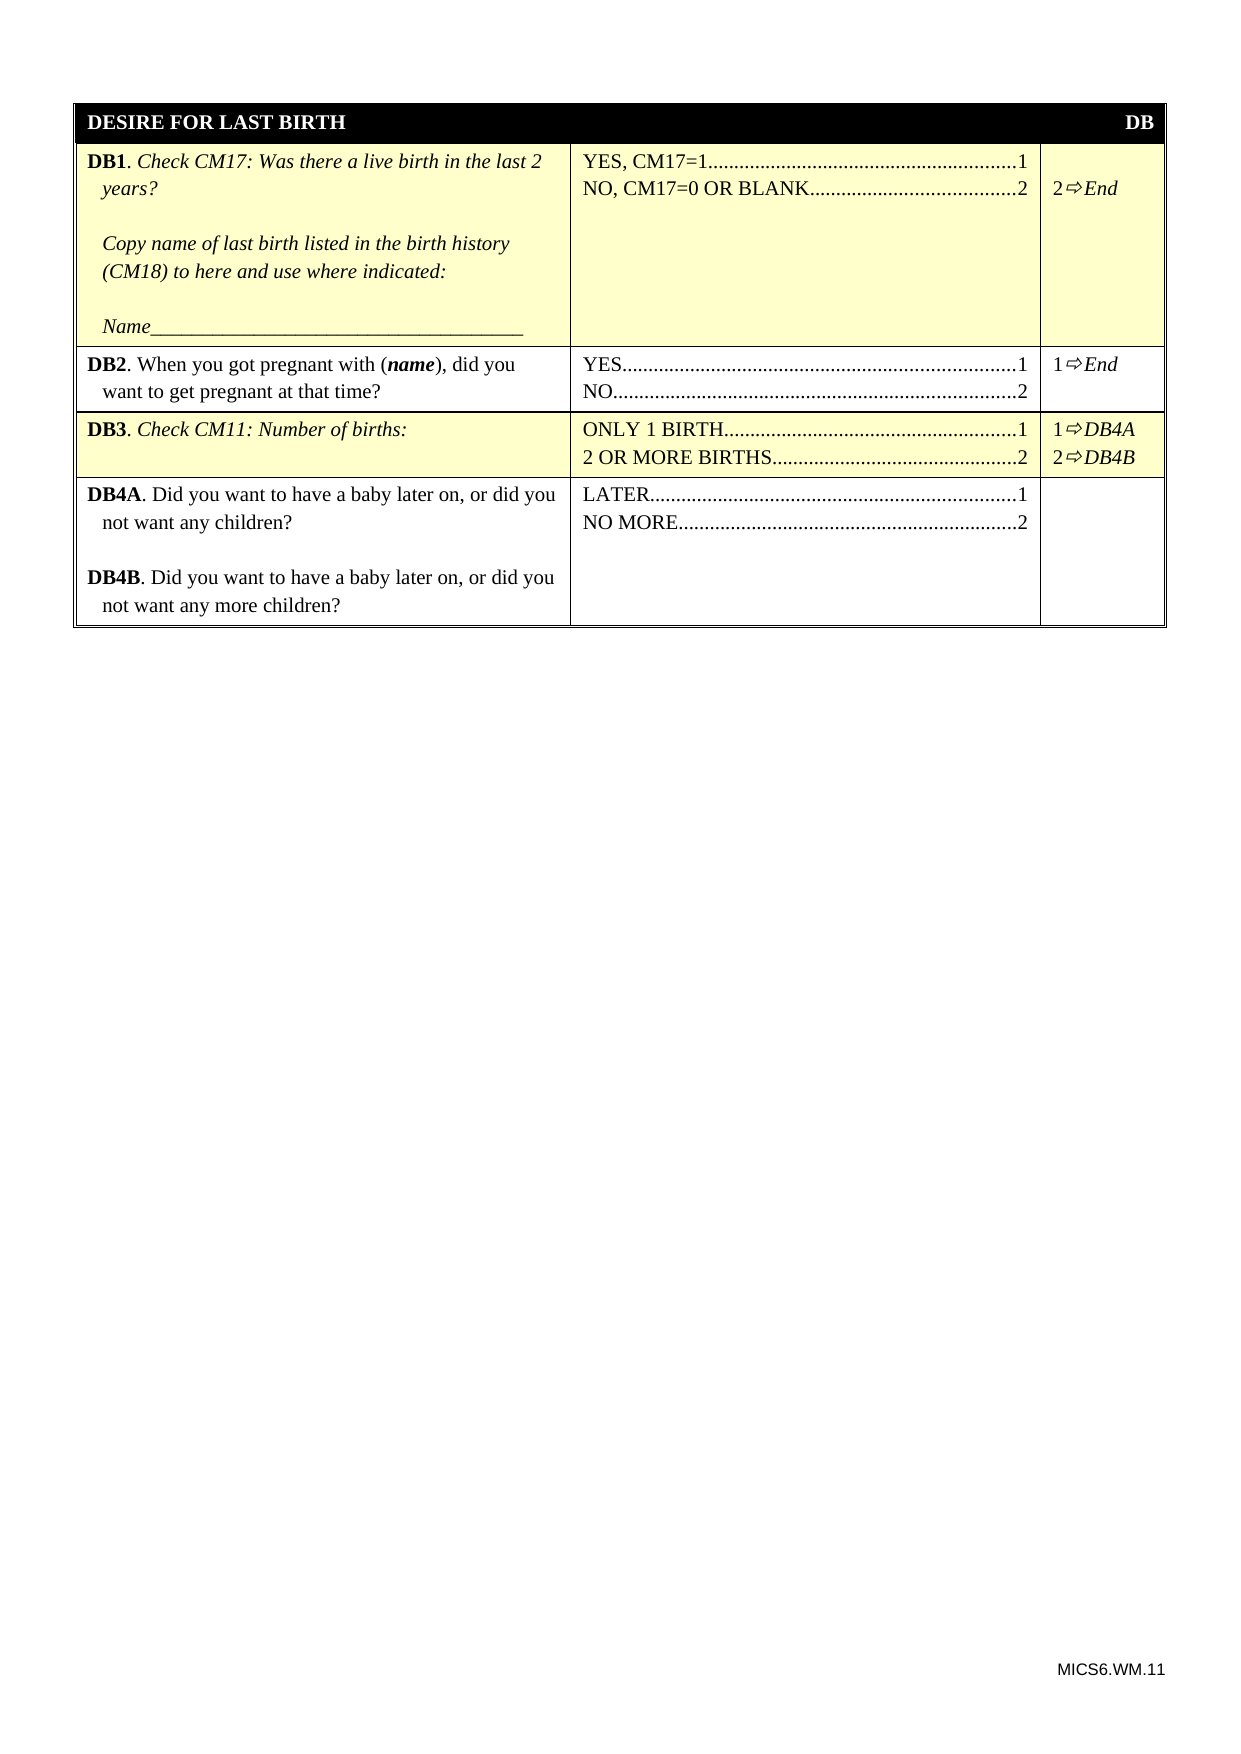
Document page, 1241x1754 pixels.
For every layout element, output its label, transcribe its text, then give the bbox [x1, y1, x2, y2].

table_cell YES 1 NO 2 [571, 347, 1040, 411]
table_cell DB3. Check CM11: Number of births: [77, 413, 570, 477]
table_cell 1End [1041, 347, 1164, 411]
table_cell [1041, 478, 1164, 625]
table_header db [621, 106, 1164, 143]
table_cell DB2. When you got pregnant with (name), did you want to get pregnant at that time? [77, 347, 570, 411]
table_cell 1DB4A 2DB4B [1041, 413, 1164, 477]
table_cell Yes, CM17=1 1 No, CM17=0 OR BLANK 2 [571, 144, 1040, 346]
table_cell Only 1 birth 1 2 or more births 2 [571, 413, 1040, 477]
table_header Desire for last birth [77, 106, 619, 143]
table_cell DB4A. Did you want to have a baby later on, or did you not want any children? DB4B. Did you want to have a baby later on, or did you not want any more children? [77, 478, 570, 625]
table_cell DB1. Check CM17: Was there a live birth in the last 2 years? Copy name of last birth listed in the birth history (CM18) to here and use where indicated: Name [77, 144, 570, 346]
table_cell 2End [1041, 144, 1164, 346]
table_cell LATER 1 NO MORE 2 [571, 478, 1040, 625]
